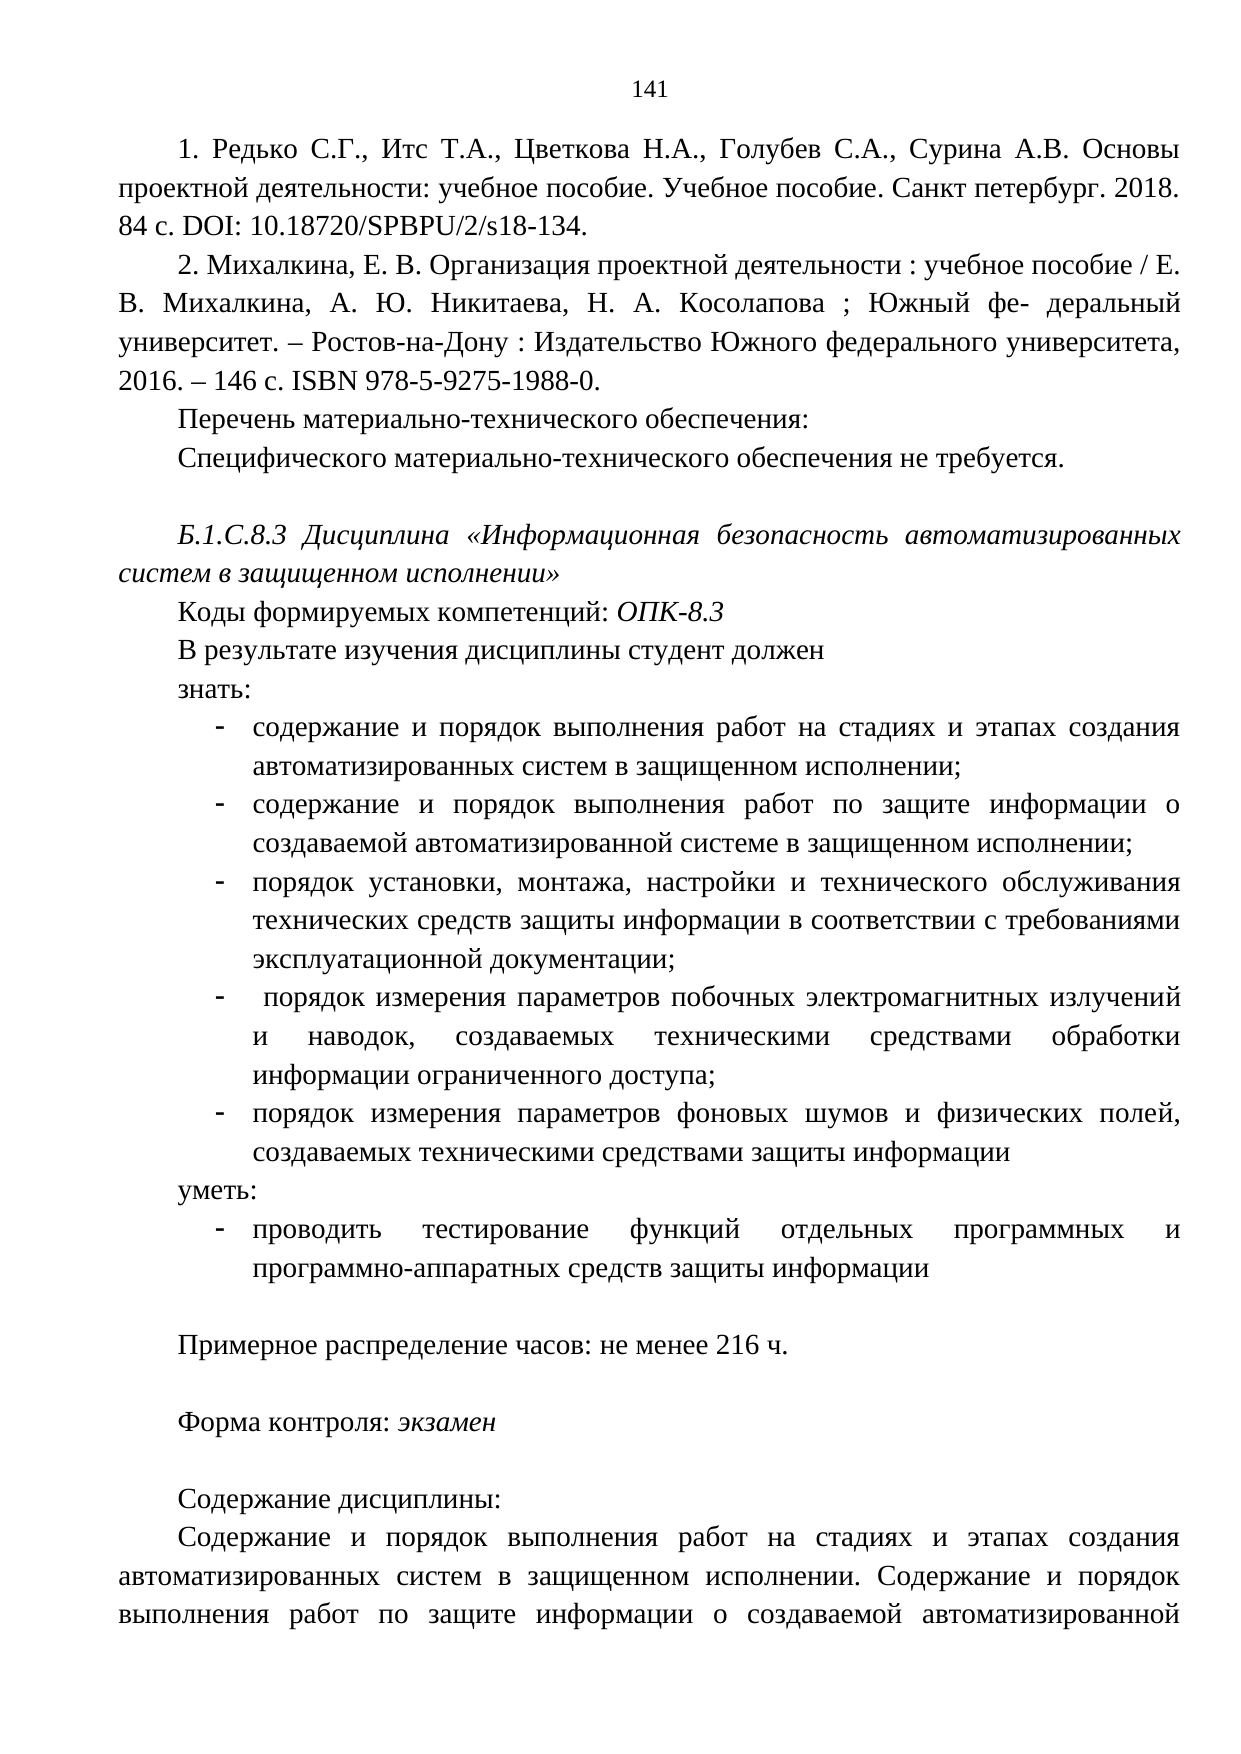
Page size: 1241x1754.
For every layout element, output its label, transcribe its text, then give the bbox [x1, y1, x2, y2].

text Перечень материально-технического обеспечения: [118, 401, 1181, 435]
text 2. Михалкина, Е. В. Организация проектной деятельности : учебное пособие / Е. В. Михалкина, А. Ю. Никитаева, Н. А. Косолапова ; Южный фе- деральный университет. – Ростов-на-Дону : Издательство Южного федерального университета, 2016. – 146 с. ISBN 978-5-9275-1988-0. [118, 247, 1181, 396]
list порядок измерения параметров фоновых шумов и физических полей, создаваемых техническими средствами защиты информации [215, 1095, 1181, 1167]
list проводить тестирование функций отдельных программных и программно-аппаратных средств защиты информации [215, 1211, 1181, 1283]
text 1. Редько С.Г., Итс Т.А., Цветкова Н.А., Голубев С.А., Сурина А.В. Основы проектной деятельности: учебное пособие. Учебное пособие. Санкт петербург. 2018. 84 c. DOI: 10.18720/SPBPU/2/s18-134. [118, 131, 1181, 242]
text знать: [118, 671, 1181, 704]
list порядок измерения параметров побочных электромагнитных излучений и наводок, создаваемых техническими средствами обработки информации ограниченного доступа; [215, 979, 1181, 1090]
list порядок установки, монтажа, настройки и технического обслуживания технических средств защиты информации в соответствии с требованиями эксплуатационной документации; [215, 864, 1181, 974]
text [118, 1519, 1181, 1630]
text уметь: [118, 1172, 1181, 1206]
text Содержание дисциплины: [118, 1481, 1181, 1514]
text Примерное распределение часов: не менее 216 ч. [118, 1327, 1181, 1360]
text Коды формируемых компетенций: ОПК-8.3 [118, 594, 1181, 627]
text В результате изучения дисциплины студент должен [118, 632, 1181, 666]
list содержание и порядок выполнения работ по защите информации о создаваемой автоматизированной системе в защищенном исполнении; [215, 787, 1181, 859]
text Б.1.С.8.3 Дисциплина «Информационная безопасность автоматизированных систем в защищенном исполнении» [118, 517, 1181, 589]
list содержание и порядок выполнения работ на стадиях и этапах создания автоматизированных систем в защищенном исполнении; [215, 709, 1181, 782]
text Форма контроля: экзамен [118, 1404, 1181, 1437]
text Специфического материально-технического обеспечения не требуется. [118, 440, 1181, 473]
